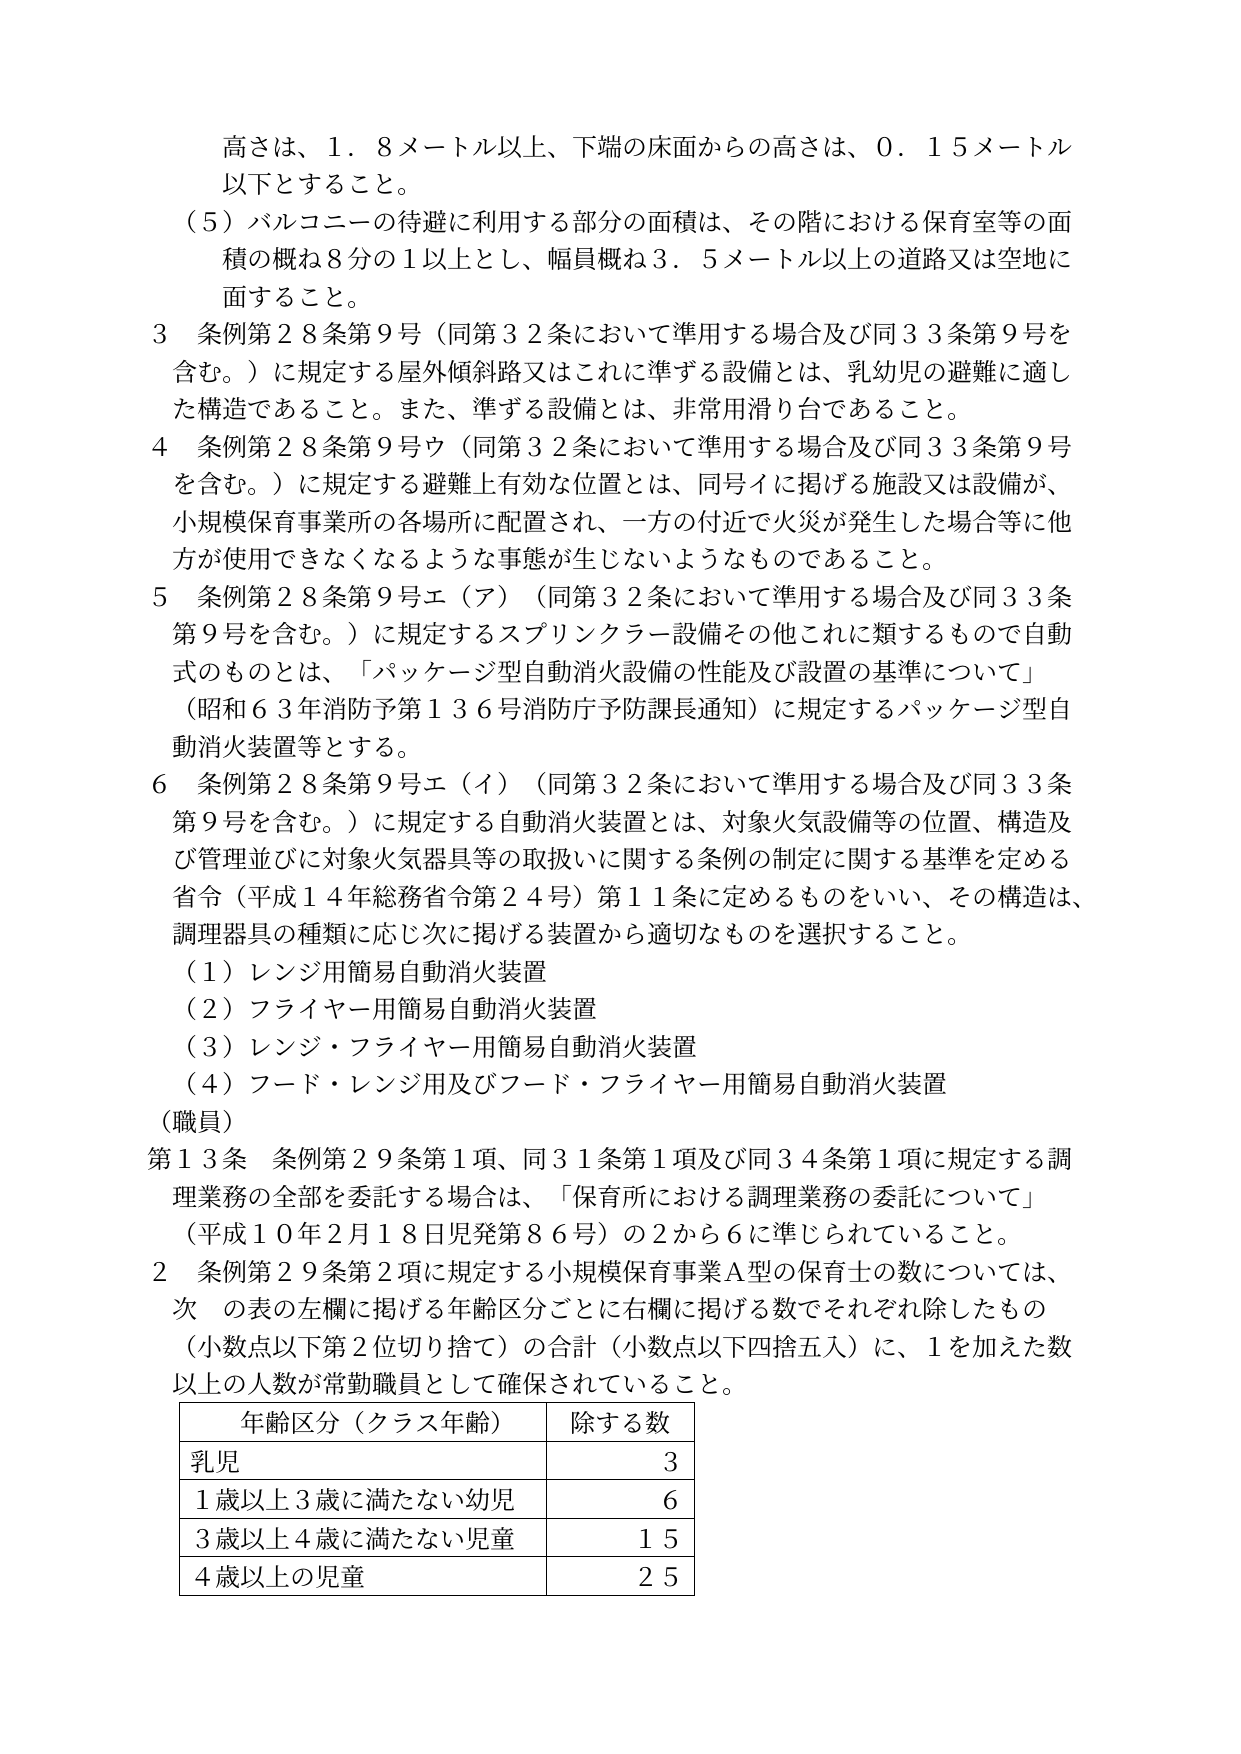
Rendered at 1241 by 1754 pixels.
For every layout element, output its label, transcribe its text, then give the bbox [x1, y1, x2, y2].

text ５ 条例第２８条第９号エ（ア）（同第３２条において準用する場合及び同３３条第９号を含む。）に規定するスプリンクラー設備その他これに類するもので自動式のものとは、「パッケージ型自動消火設備の性能及び設置の基準について」（昭和６３年消防予第１３６号消防庁予防課長通知）に規定するパッケージ型自動消火装置等とする。 [148, 577, 1092, 764]
table_cell １歳以上３歳に満たない幼児 [180, 1480, 546, 1518]
text （１）レンジ用簡易自動消火装置 [148, 952, 1092, 989]
text ６ 条例第２８条第９号エ（イ）（同第３２条において準用する場合及び同３３条第９号を含む。）に規定する自動消火装置とは、対象火気設備等の位置、構造及び管理並びに対象火気器具等の取扱いに関する条例の制定に関する基準を定める省令（平成１４年総務省令第２４号）第１１条に定めるものをいい、その構造は、調理器具の種類に応じ次に掲げる装置から適切なものを選択すること。 [148, 764, 1092, 952]
text （４）フード・レンジ用及びフード・フライヤー用簡易自動消火装置 [148, 1064, 1092, 1102]
text 第１３条 条例第２９条第１項、同３１条第１項及び同３４条第１項に規定する調理業務の全部を委託する場合は、「保育所における調理業務の委託について」（平成１０年２月１８日児発第８６号）の２から６に準じられていること。 [148, 1139, 1092, 1252]
table_cell ３歳以上４歳に満たない児童 [180, 1519, 546, 1556]
table_header 年齢区分（クラス年齢） [180, 1403, 546, 1441]
text （職員） [148, 1102, 1092, 1139]
table_cell 乳児 [180, 1442, 546, 1479]
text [173, 127, 1092, 202]
text （２）フライヤー用簡易自動消火装置 [148, 989, 1092, 1027]
table_cell ２５ [547, 1557, 694, 1595]
text ４ 条例第２８条第９号ウ（同第３２条において準用する場合及び同３３条第９号を含む。）に規定する避難上有効な位置とは、同号イに掲げる施設又は設備が、小規模保育事業所の各場所に配置され、一方の付近で火災が発生した場合等に他方が使用できなくなるような事態が生じないようなものであること。 [148, 427, 1092, 577]
table_header 除する数 [547, 1403, 694, 1441]
table_cell ３ [547, 1442, 694, 1479]
text （３）レンジ・フライヤー用簡易自動消火装置 [148, 1027, 1092, 1064]
text （５）バルコニーの待避に利用する部分の面積は、その階における保育室等の面積の概ね８分の１以上とし、幅員概ね３．５メートル以上の道路又は空地に面すること。 [173, 202, 1092, 314]
text ３ 条例第２８条第９号（同第３２条において準用する場合及び同３３条第９号を含む。）に規定する屋外傾斜路又はこれに準ずる設備とは、乳幼児の避難に適した構造であること。また、準ずる設備とは、非常用滑り台であること。 [148, 314, 1092, 427]
table_cell ６ [547, 1480, 694, 1518]
text ２ 条例第２９条第２項に規定する小規模保育事業Ａ型の保育士の数については、次 の表の左欄に掲げる年齢区分ごとに右欄に掲げる数でそれぞれ除したもの（小数点以下第２位切り捨て）の合計（小数点以下四捨五入）に、１を加えた数以上の人数が常勤職員として確保されていること。 [148, 1252, 1092, 1402]
table_cell ４歳以上の児童 [180, 1557, 546, 1595]
table_cell １５ [547, 1519, 694, 1556]
